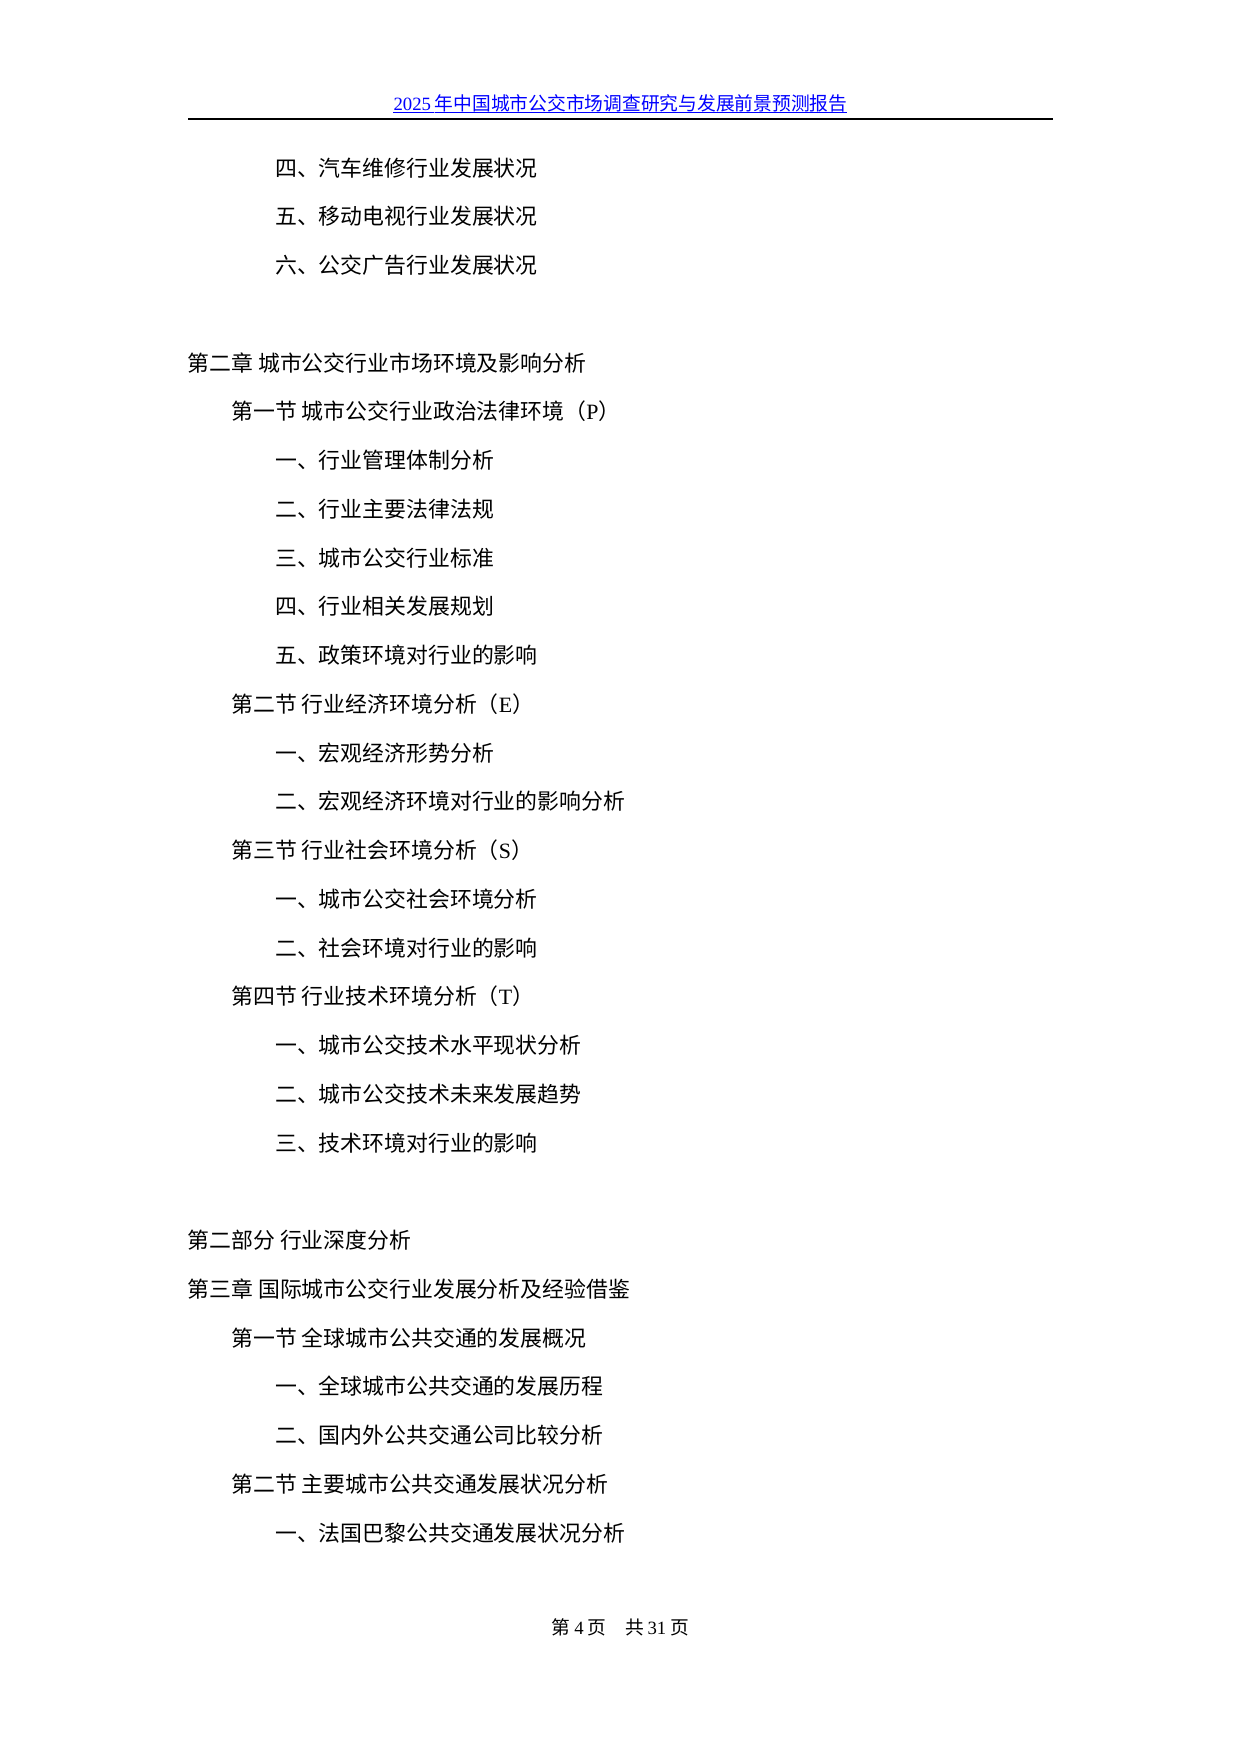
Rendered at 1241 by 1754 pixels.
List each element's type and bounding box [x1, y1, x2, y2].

text [187, 150, 1053, 1548]
